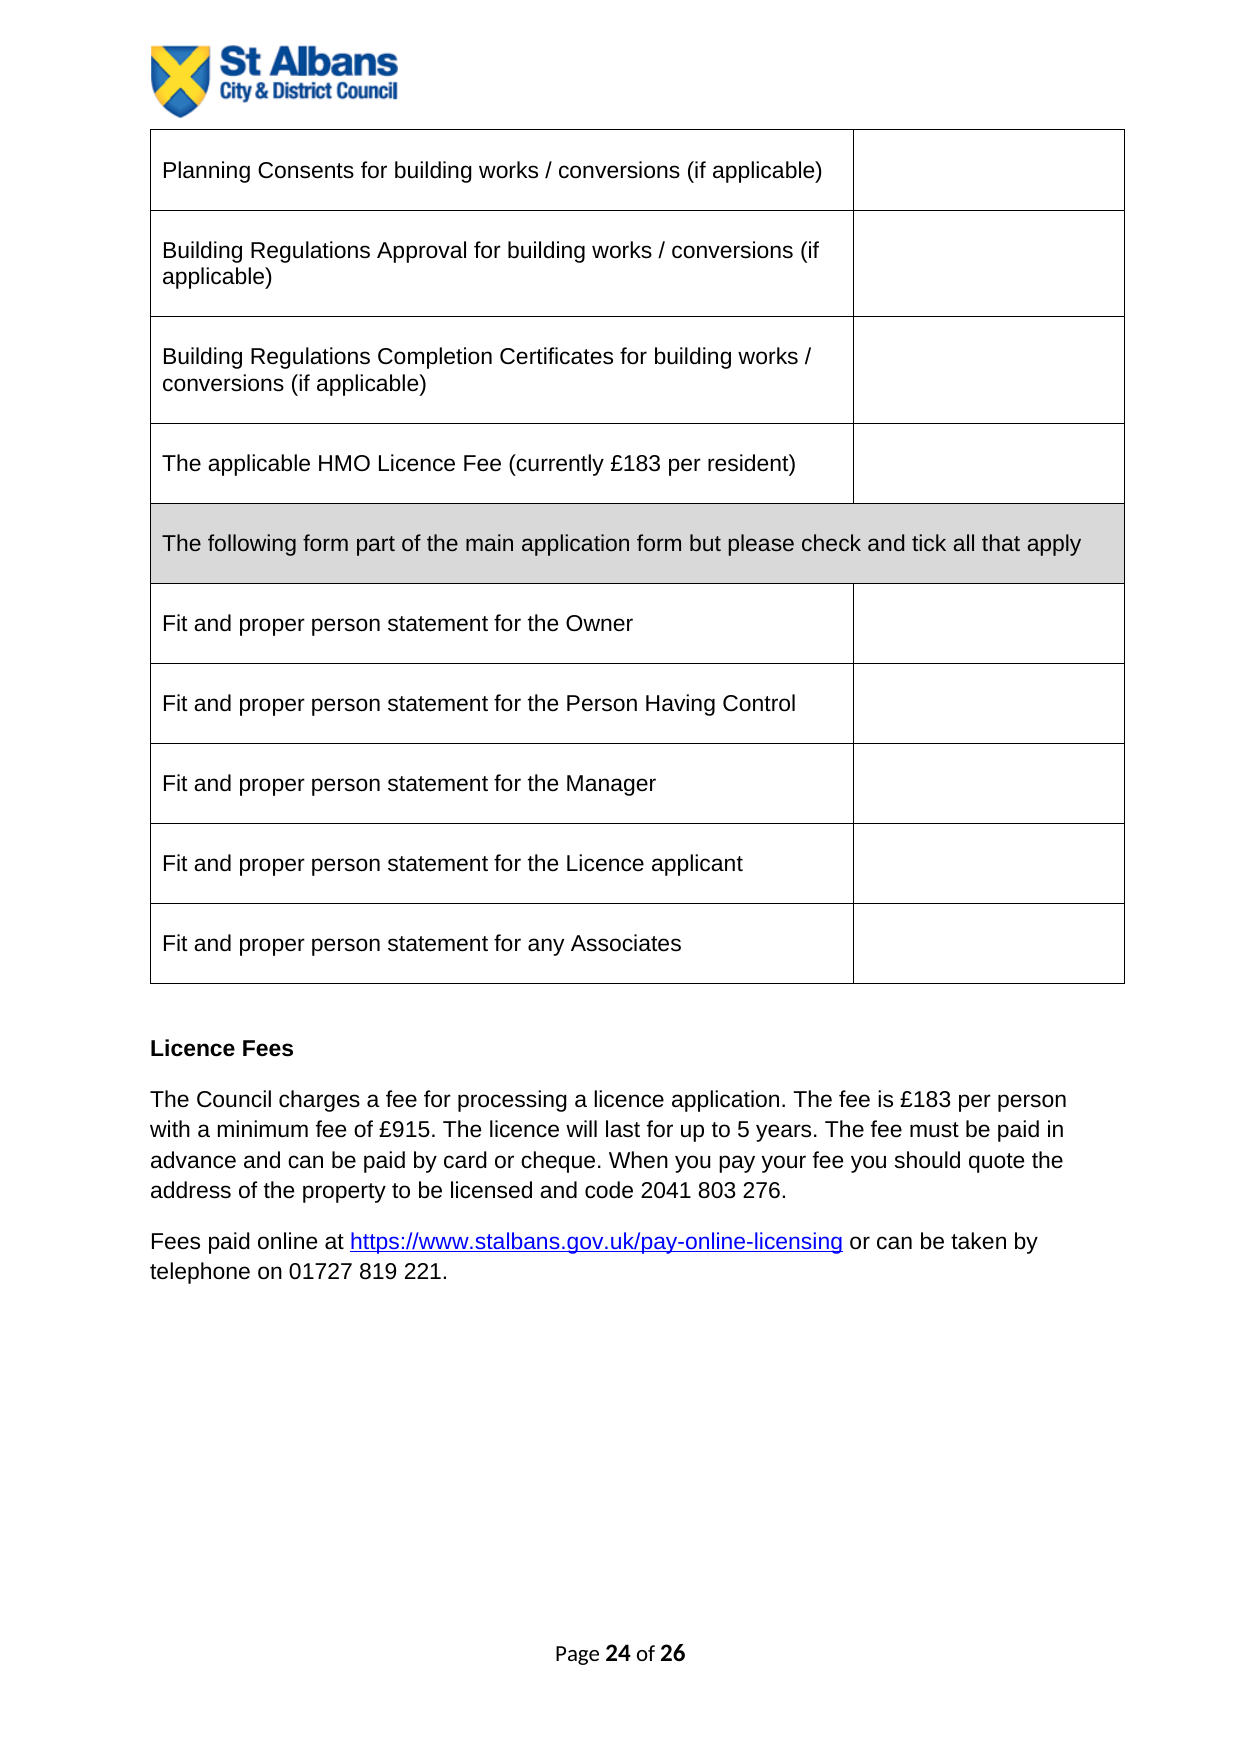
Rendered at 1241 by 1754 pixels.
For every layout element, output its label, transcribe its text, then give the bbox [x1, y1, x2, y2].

table_cell [854, 744, 1124, 823]
table_cell [854, 211, 1124, 316]
table_cell The following form part of the main application form but please check and tick all that apply [151, 504, 1124, 583]
table_cell Fit and proper person statement for the Owner [151, 584, 853, 663]
table_cell [854, 317, 1124, 422]
table_cell Building Regulations Completion Certificates for building works / conversions (if applicable) [151, 317, 853, 422]
table_cell Fit and proper person statement for the Person Having Control [151, 664, 853, 743]
table_cell [854, 424, 1124, 502]
table_cell Fit and proper person statement for the Manager [151, 744, 853, 823]
table_header [854, 130, 1124, 209]
text Fees paid online at https://www.stalbans.gov.uk/pay-online-licensing or can be taken by telephone on 01727 819 221. [150, 1228, 1090, 1284]
text The Council charges a fee for processing a licence application. The fee is £183 per person with a minimum fee of £915. The licence will last for up to 5 years. The fee must be paid in advance and can be paid by card or cheque. When you pay your fee you should quote the address of the property to be licensed and code 2041 803 276. [150, 1086, 1090, 1203]
text Licence Fees [150, 1035, 1090, 1062]
table_cell [854, 664, 1124, 743]
table_cell Building Regulations Approval for building works / conversions (if applicable) [151, 211, 853, 316]
table_cell The applicable HMO Licence Fee (currently £183 per resident) [151, 424, 853, 502]
table_cell Fit and proper person statement for the Licence applicant [151, 824, 853, 903]
table_cell [854, 584, 1124, 663]
table_cell [854, 824, 1124, 903]
table_header Planning Consents for building works / conversions (if applicable) [151, 130, 853, 209]
table_cell Fit and proper person statement for any Associates [151, 904, 853, 983]
picture [150, 44, 398, 119]
table_cell [854, 904, 1124, 983]
